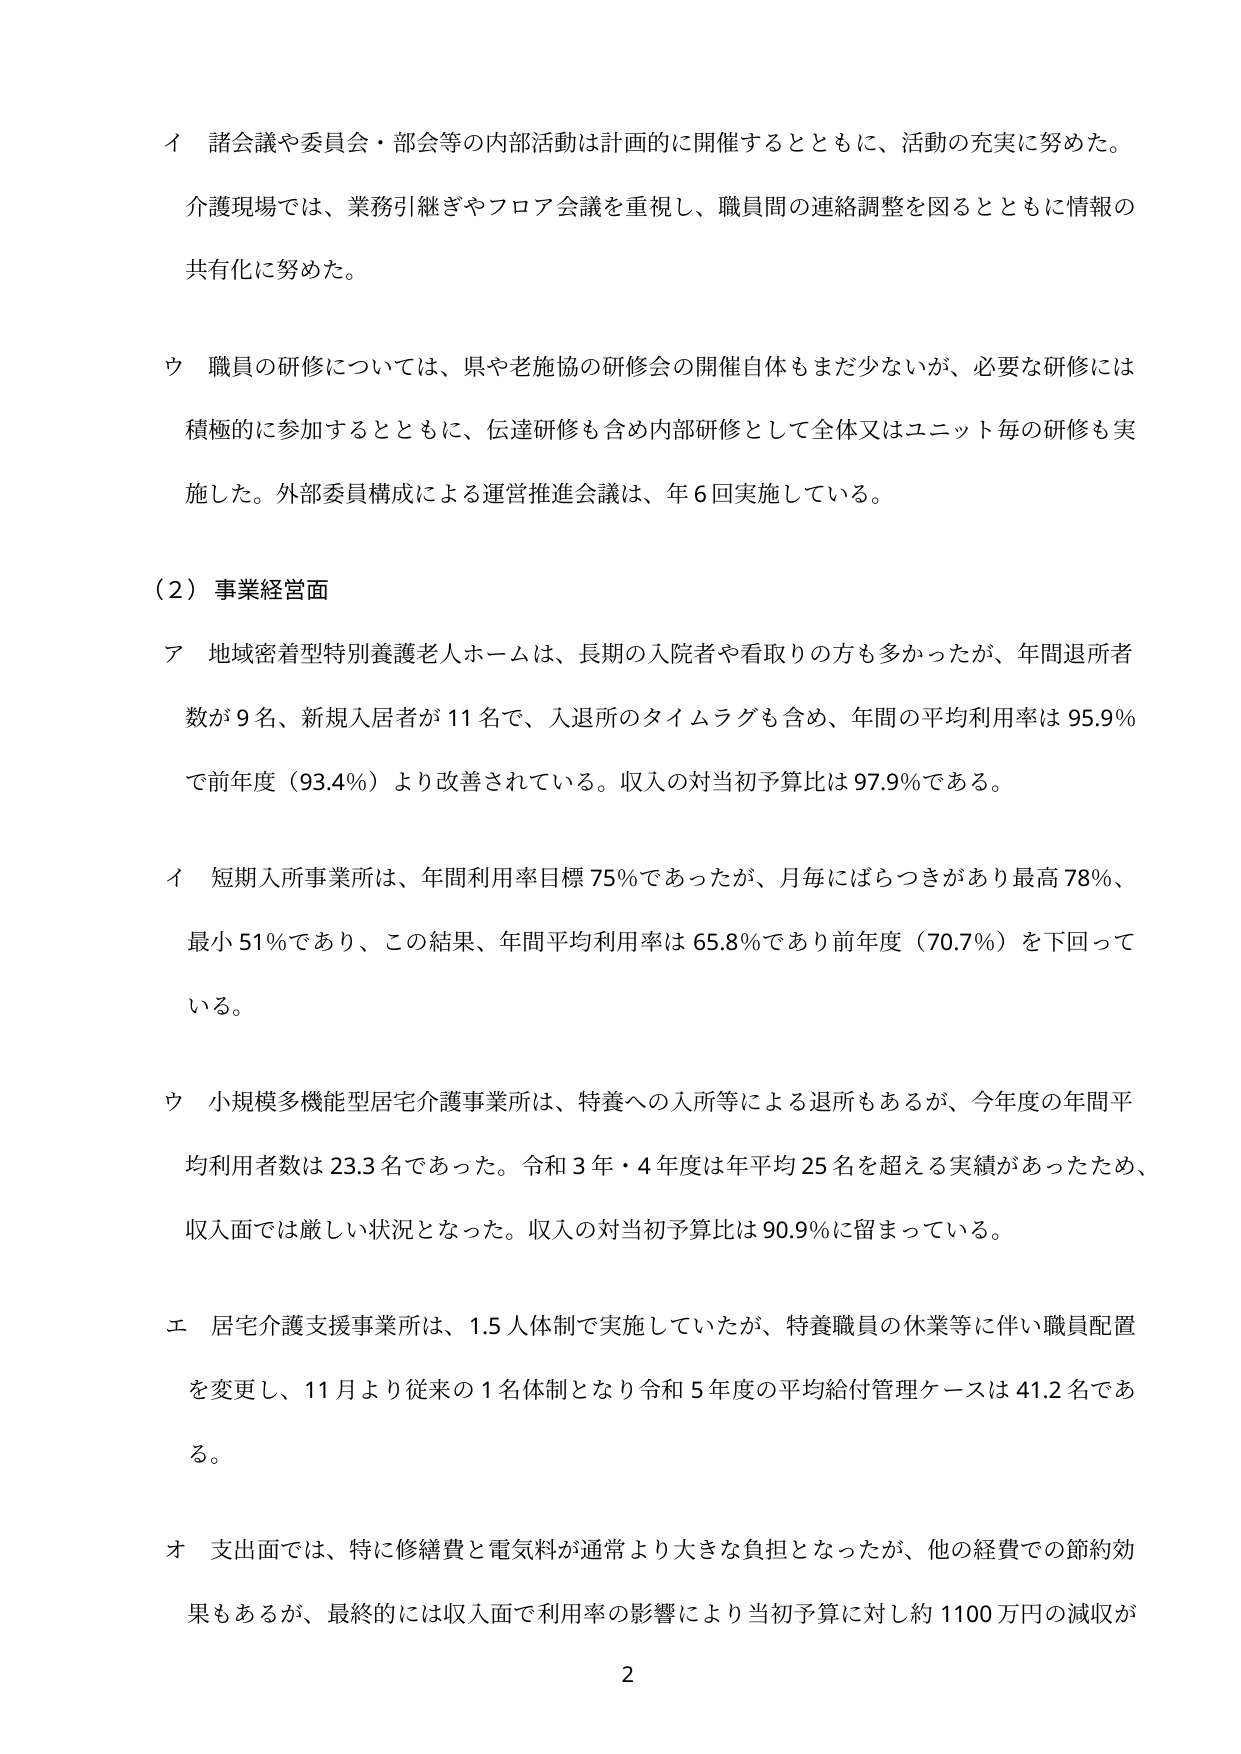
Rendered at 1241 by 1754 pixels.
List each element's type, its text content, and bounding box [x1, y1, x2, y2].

text ウ 職員の研修については、県や老施協の研修会の開催自体もまだ少ないが、必要な研修には積極的に参加するとともに、伝達研修も含め内部研修として全体又はユニット毎の研修も実施した。外部委員構成による運営推進会議は、年6回実施している。 [162, 333, 1137, 525]
text エ 居宅介護支援事業所は、1.5人体制で実施していたが、特養職員の休業等に伴い職員配置を変更し、11月より従来の1名体制となり令和5年度の平均給付管理ケースは41.2名である。 [118, 1292, 1137, 1484]
text イ 短期入所事業所は、年間利用率目標75％であったが、月毎にばらつきがあり最高78％、最小51％であり、この結果、年間平均利用率は65.8％であり前年度（70.7％）を下回っている。 [118, 845, 1137, 1037]
text イ 諸会議や委員会・部会等の内部活動は計画的に開催するとともに、活動の充実に努めた。介護現場では、業務引継ぎやフロア会議を重視し、職員間の連絡調整を図るとともに情報の共有化に努めた。 [162, 109, 1137, 301]
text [118, 1516, 1137, 1644]
text ア 地域密着型特別養護老人ホームは、長期の入院者や看取りの方も多かったが、年間退所者数が9名、新規入居者が11名で、入退所のタイムラグも含め、年間の平均利用率は95.9％で前年度（93.4％）より改善されている。収入の対当初予算比は97.9％である。 [162, 621, 1137, 813]
text ウ 小規模多機能型居宅介護事業所は、特養への入所等による退所もあるが、今年度の年間平均利用者数は23.3名であった。令和3年・4年度は年平均25名を超える実績があったため、収入面では厳しい状況となった。収入の対当初予算比は90.9％に留まっている。 [162, 1068, 1137, 1260]
text （２） 事業経営面 [118, 557, 1137, 621]
